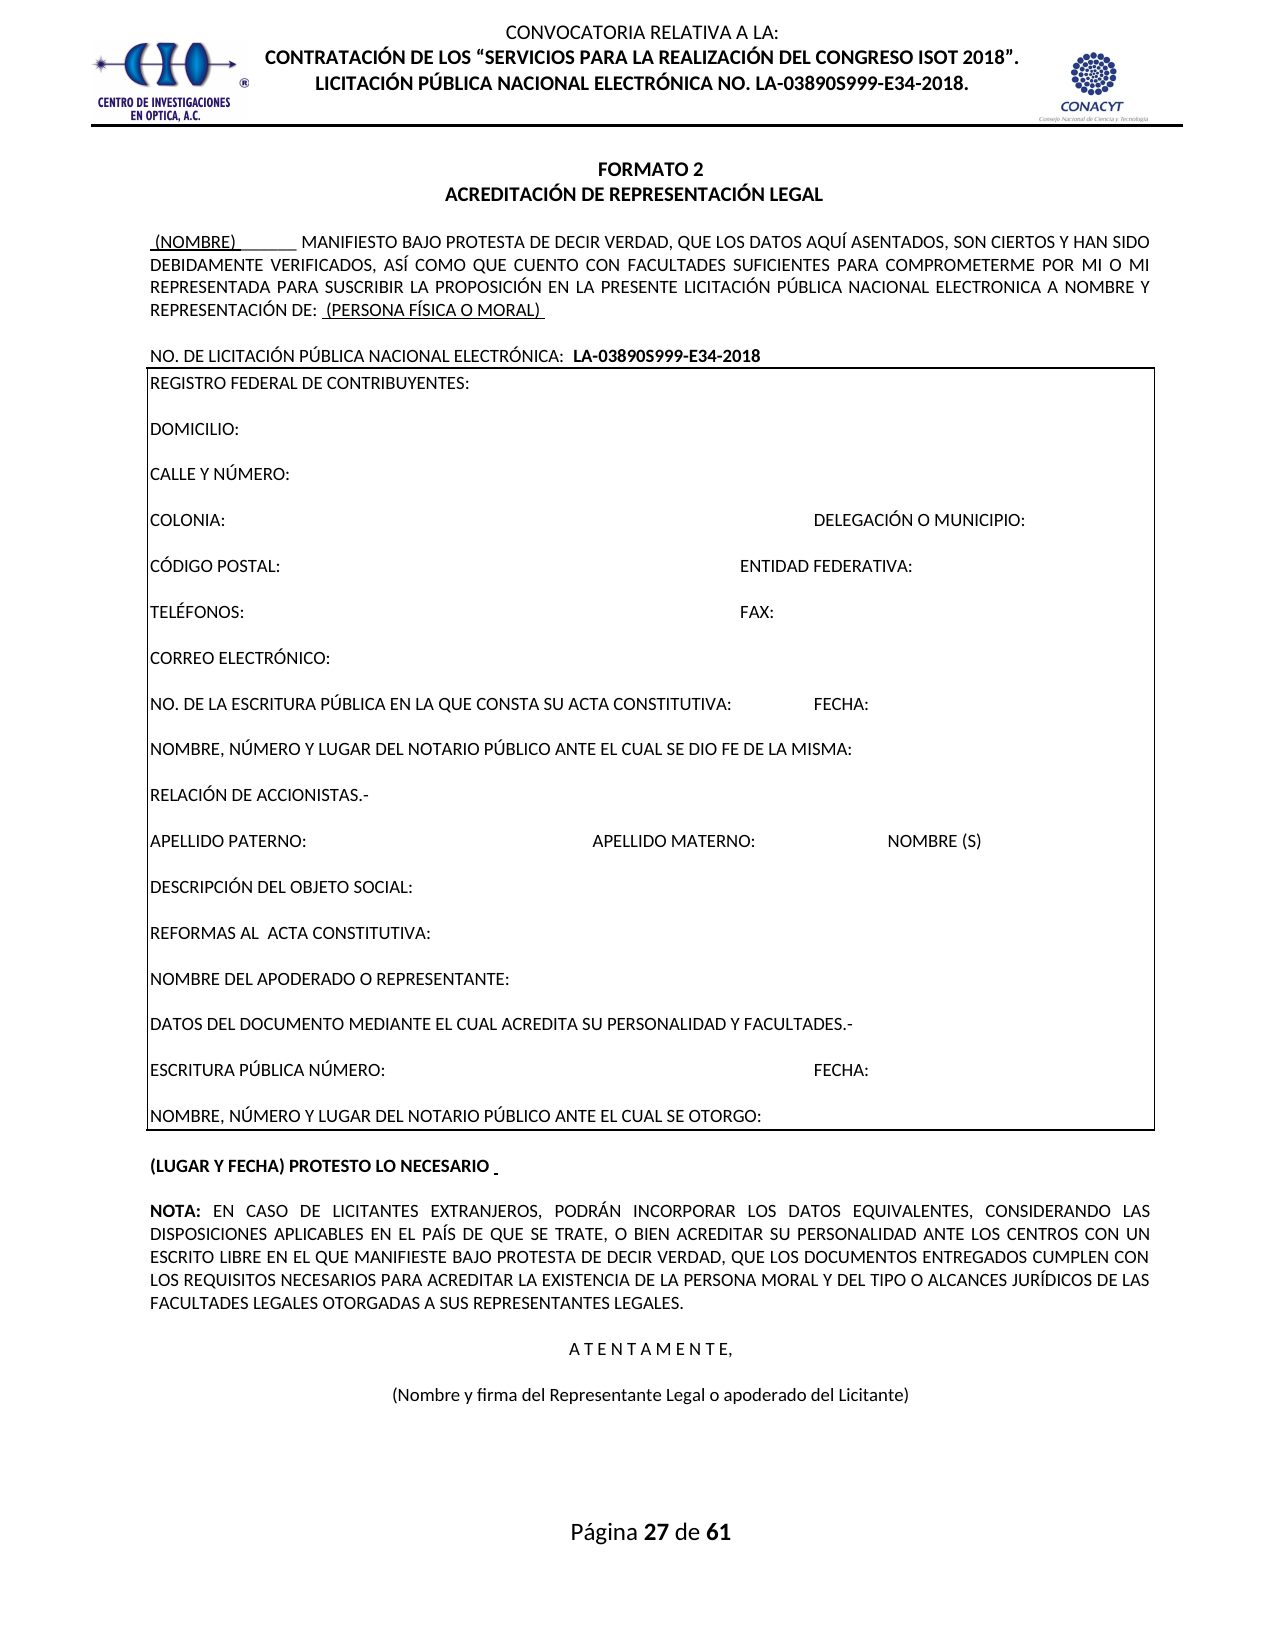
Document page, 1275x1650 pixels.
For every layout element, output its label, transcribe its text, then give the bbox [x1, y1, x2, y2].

text ACREDITACIÓN DE REPRESENTACIÓN LEGAL [371, 181, 1152, 207]
text DESCRIPCIÓN DEL OBJETO SOCIAL: [150, 875, 1152, 898]
picture [1036, 52, 1149, 122]
text REFORMAS AL ACTA CONSTITUTIVA: [150, 921, 1152, 944]
text (NOMBRE) ______ MANIFIESTO BAJO PROTESTA DE DECIR VERDAD, QUE LOS DATOS AQUÍ ASENTADOS, SON CIERTOS Y HAN SIDO DEBIDAMENTE VERIFICADOS, ASÍ COMO QUE CUENTO CON FACULTADES SUFICIENTES PARA COMPROMETERME POR MI O MI REPRESENTADA PARA SUSCRIBIR LA PROPOSICIÓN EN LA PRESENTE LICITACIÓN PÚBLICA NACIONAL ELECTRONICA A NOMBRE Y REPRESENTACIÓN DE: (PERSONA FÍSICA O MORAL) [150, 230, 1152, 321]
text TELÉFONOS: FAX: [150, 600, 1152, 623]
text CALLE Y NÚMERO: [150, 463, 1152, 486]
text CORREO ELECTRÓNICO: [150, 646, 1152, 669]
text CÓDIGO POSTAL: ENTIDAD FEDERATIVA: [150, 554, 1152, 577]
text COLONIA: DELEGACIÓN O MUNICIPIO: [150, 508, 1152, 531]
text RELACIÓN DE ACCIONISTAS.- [150, 783, 1152, 806]
text NOMBRE, NÚMERO Y LUGAR DEL NOTARIO PÚBLICO ANTE EL CUAL SE DIO FE DE LA MISMA: [150, 738, 1152, 761]
text (Nombre y firma del Representante Legal o apoderado del Licitante) [150, 1383, 1152, 1406]
picture [91, 41, 249, 122]
text NOMBRE DEL APODERADO O REPRESENTANTE: [150, 967, 1152, 990]
text NO. DE LICITACIÓN PÚBLICA NACIONAL ELECTRÓNICA: LA-03890S999-E34-2018 [150, 344, 1152, 367]
text REGISTRO FEDERAL DE CONTRIBUYENTES: [148, 369, 1154, 394]
text (LUGAR Y FECHA) PROTESTO LO NECESARIO [150, 1154, 1152, 1177]
text DATOS DEL DOCUMENTO MEDIANTE EL CUAL ACREDITA SU PERSONALIDAD Y FACULTADES.- [150, 1013, 1152, 1036]
text APELLIDO PATERNO: APELLIDO MATERNO: NOMBRE (S) [150, 829, 1152, 852]
text DOMICILIO: [150, 417, 1152, 440]
text NOTA: EN CASO DE LICITANTES EXTRANJEROS, PODRÁN INCORPORAR LOS DATOS EQUIVALENTES, CONSIDERANDO LAS DISPOSICIONES APLICABLES EN EL PAÍS DE QUE SE TRATE, O BIEN ACREDITAR SU PERSONALIDAD ANTE LOS CENTROS CON UN ESCRITO LIBRE EN EL QUE MANIFIESTE BAJO PROTESTA DE DECIR VERDAD, QUE LOS DOCUMENTOS ENTREGADOS CUMPLEN CON LOS REQUISITOS NECESARIOS PARA ACREDITAR LA EXISTENCIA DE LA PERSONA MORAL Y DEL TIPO O ALCANCES JURÍDICOS DE LAS FACULTADES LEGALES OTORGADAS A SUS REPRESENTANTES LEGALES. [150, 1199, 1152, 1314]
text A T E N T A M E N T E, [150, 1337, 1152, 1360]
text ESCRITURA PÚBLICA NÚMERO: FECHA: [150, 1058, 1152, 1081]
text NOMBRE, NÚMERO Y LUGAR DEL NOTARIO PÚBLICO ANTE EL CUAL SE OTORGO: [148, 1101, 1154, 1129]
text NO. DE LA ESCRITURA PÚBLICA EN LA QUE CONSTA SU ACTA CONSTITUTIVA: FECHA: [150, 692, 1152, 715]
text FORMATO 2 [150, 156, 1152, 181]
